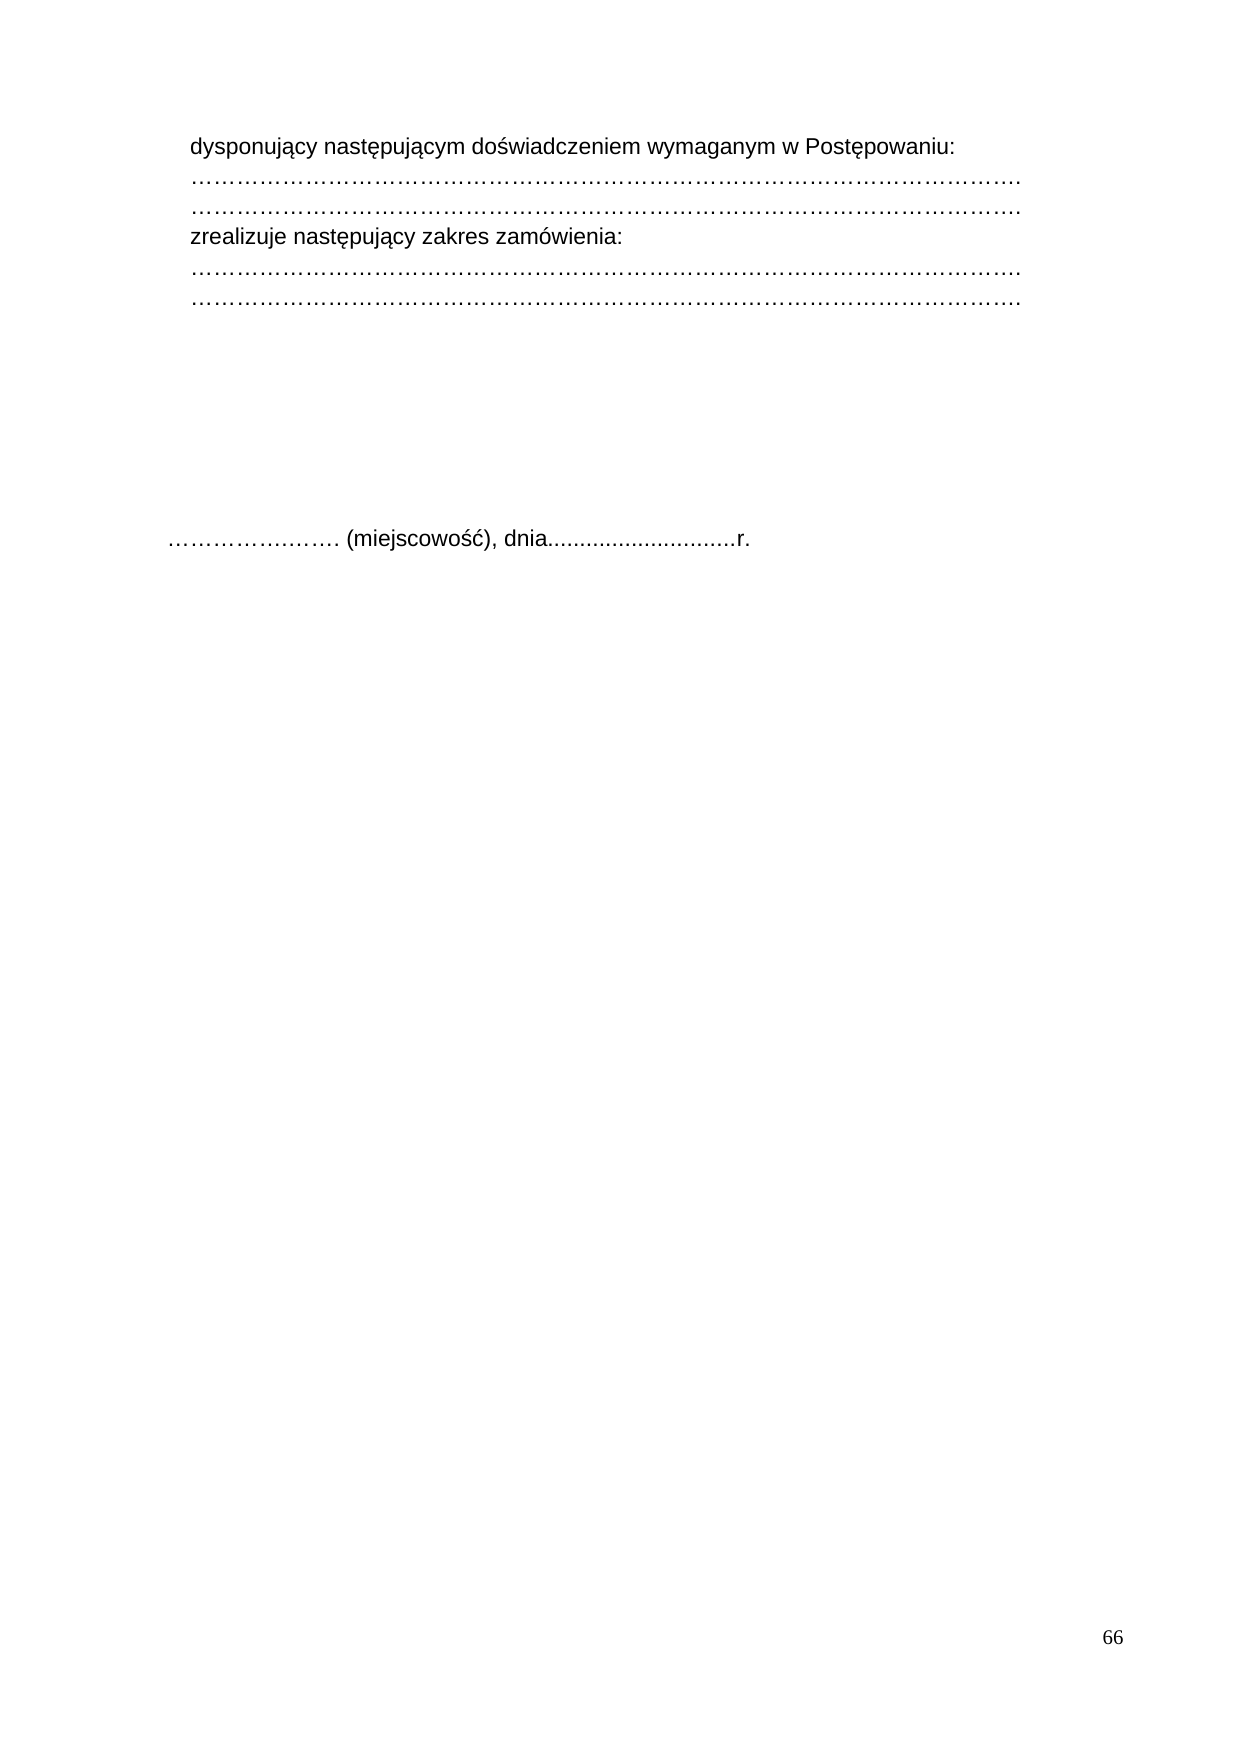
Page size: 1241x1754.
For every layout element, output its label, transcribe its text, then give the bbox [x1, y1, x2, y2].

text …………….……. (miejscowość), dnia r. [167, 525, 1122, 552]
text ………………………………………………………………………………………………. [190, 253, 1122, 280]
text ………………………………………………………………………………………………. [190, 163, 1122, 189]
text dysponujący następującym doświadczeniem wymaganym w Postępowaniu: [190, 133, 1122, 159]
text ………………………………………………………………………………………………. zrealizuje następujący zakres zamówienia: [190, 193, 1104, 250]
text ………………………………………………………………………………………………. [190, 284, 1122, 310]
